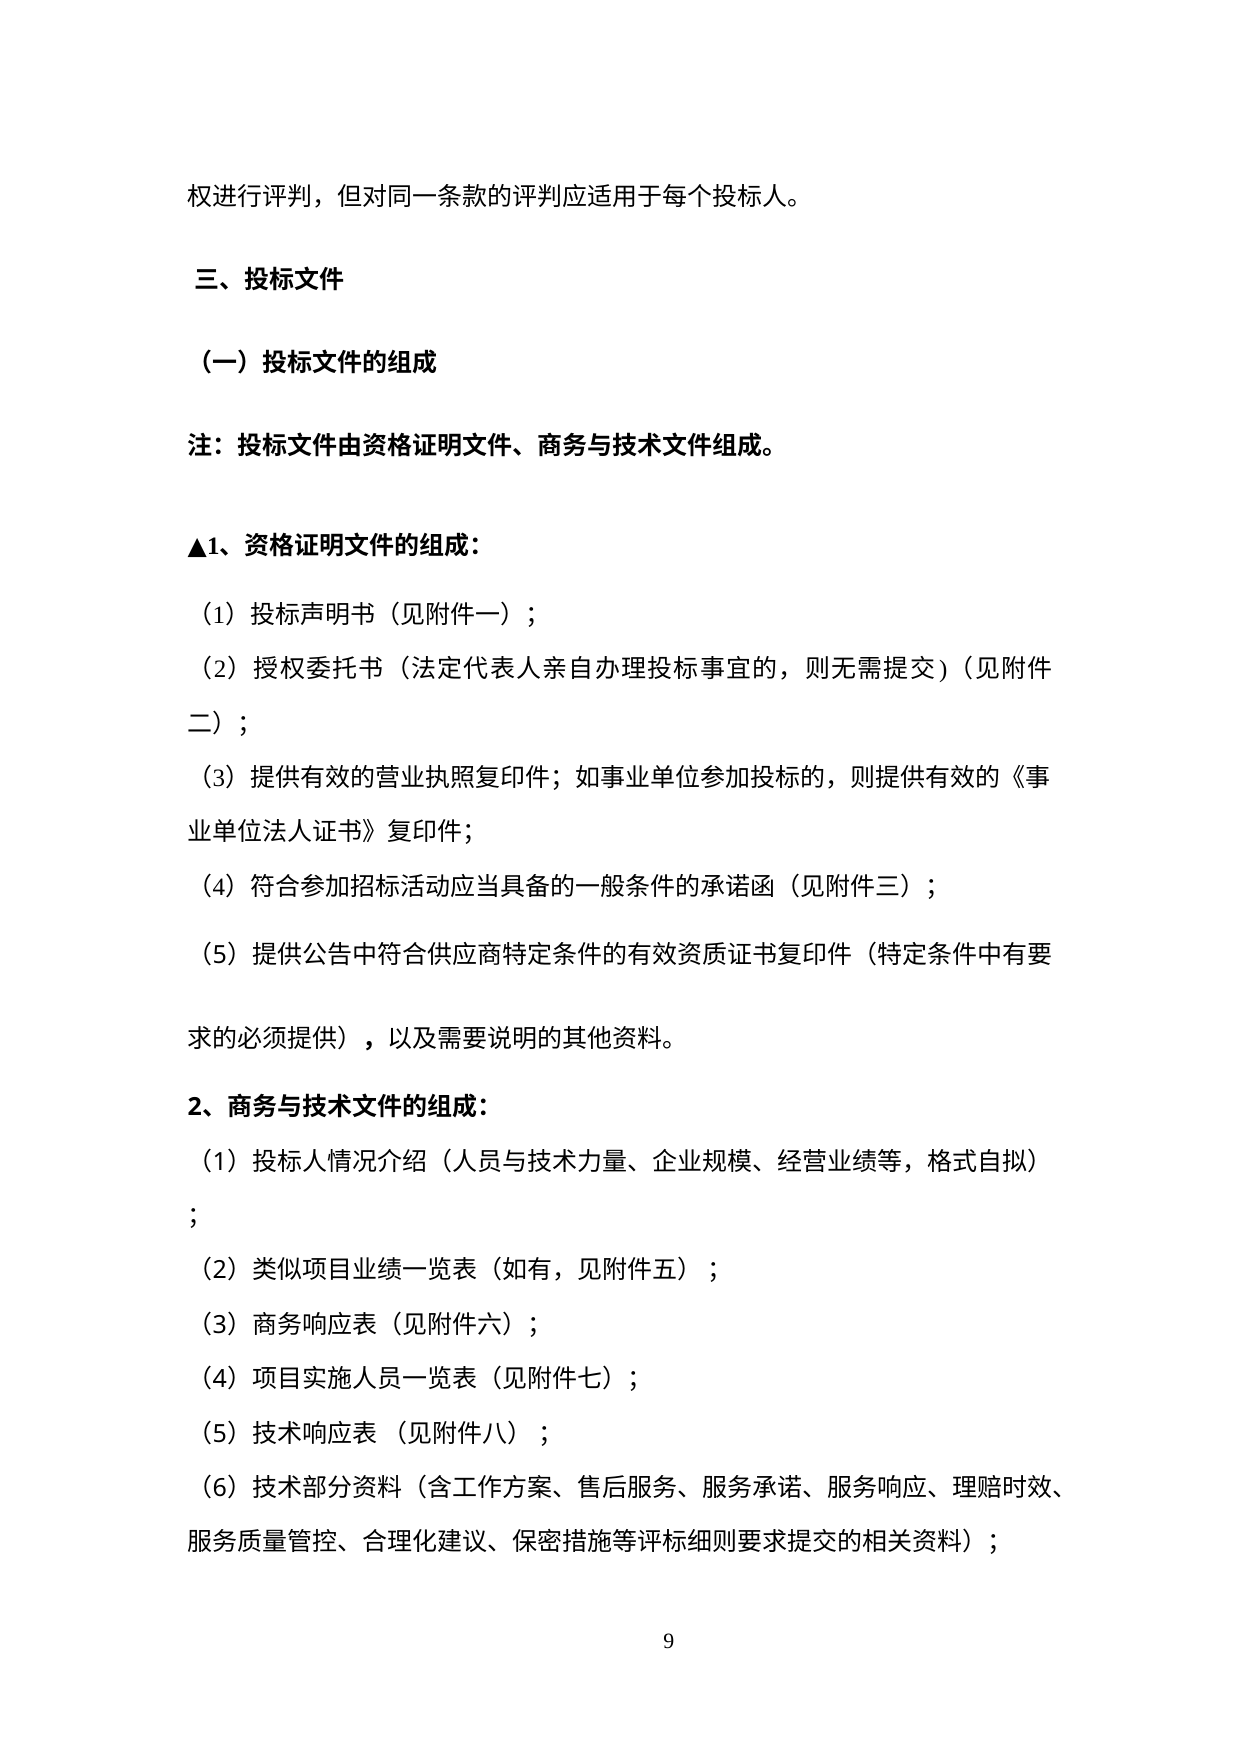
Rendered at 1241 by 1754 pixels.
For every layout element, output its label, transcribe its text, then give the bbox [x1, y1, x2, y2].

text （5）技术响应表 （见附件八） ； [187, 1413, 1053, 1449]
text 注：投标文件由资格证明文件、商务与技术文件组成。 [187, 411, 1053, 476]
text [187, 162, 1053, 227]
text （3）提供有效的营业执照复印件；如事业单位参加投标的，则提供有效的《事业单位法人证书》复印件； [187, 757, 1053, 848]
text （4）项目实施人员一览表（见附件七）； [187, 1359, 1053, 1395]
text （一）投标文件的组成 [187, 328, 1053, 393]
text （6）技术部分资料（含工作方案、售后服务、服务承诺、服务响应、理赔时效、服务质量管控、合理化建议、保密措施等评标细则要求提交的相关资料）； [187, 1467, 1053, 1558]
text 三、投标文件 [187, 245, 1053, 310]
text （1）投标人情况介绍（人员与技术力量、企业规模、经营业绩等，格式自拟） ； [187, 1141, 1053, 1232]
text （2）类似项目业绩一览表（如有，见附件五） ； [187, 1250, 1053, 1286]
text （2）授权委托书（法定代表人亲自办理投标事宜的，则无需提交)（见附件二）； [187, 649, 1053, 739]
text 2、商务与技术文件的组成： [187, 1087, 1053, 1123]
text （5）提供公告中符合供应商特定条件的有效资质证书复印件（特定条件中有要 [187, 921, 1053, 986]
text （4）符合参加招标活动应当具备的一般条件的承诺函（见附件三）； [187, 866, 1053, 902]
text ▲1、资格证明文件的组成： [187, 511, 1053, 576]
text （1）投标声明书（见附件一）； [187, 594, 1053, 631]
text （3）商务响应表（见附件六）； [187, 1304, 1053, 1341]
text 求的必须提供），以及需要说明的其他资料。 [187, 1004, 1053, 1069]
